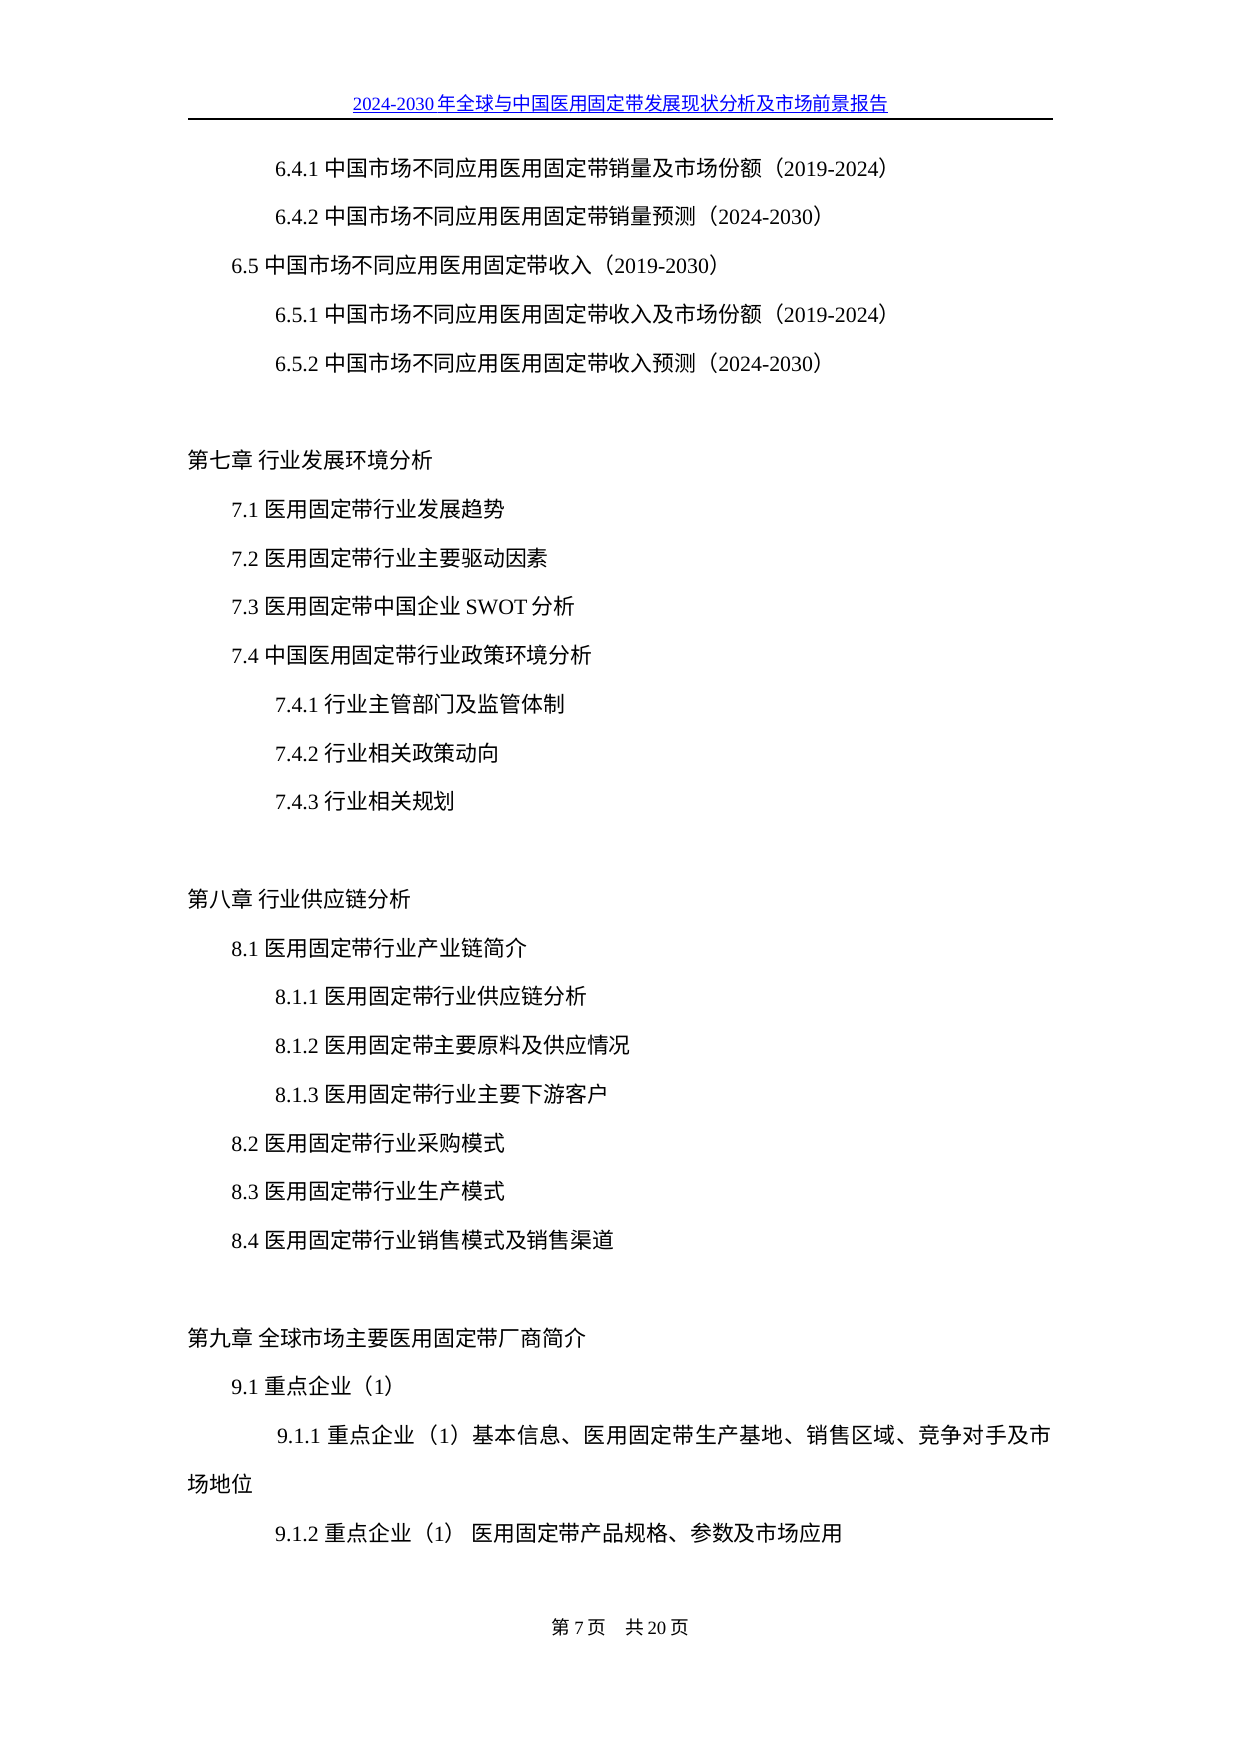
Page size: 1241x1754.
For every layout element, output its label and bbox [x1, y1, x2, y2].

text [187, 150, 1053, 1548]
